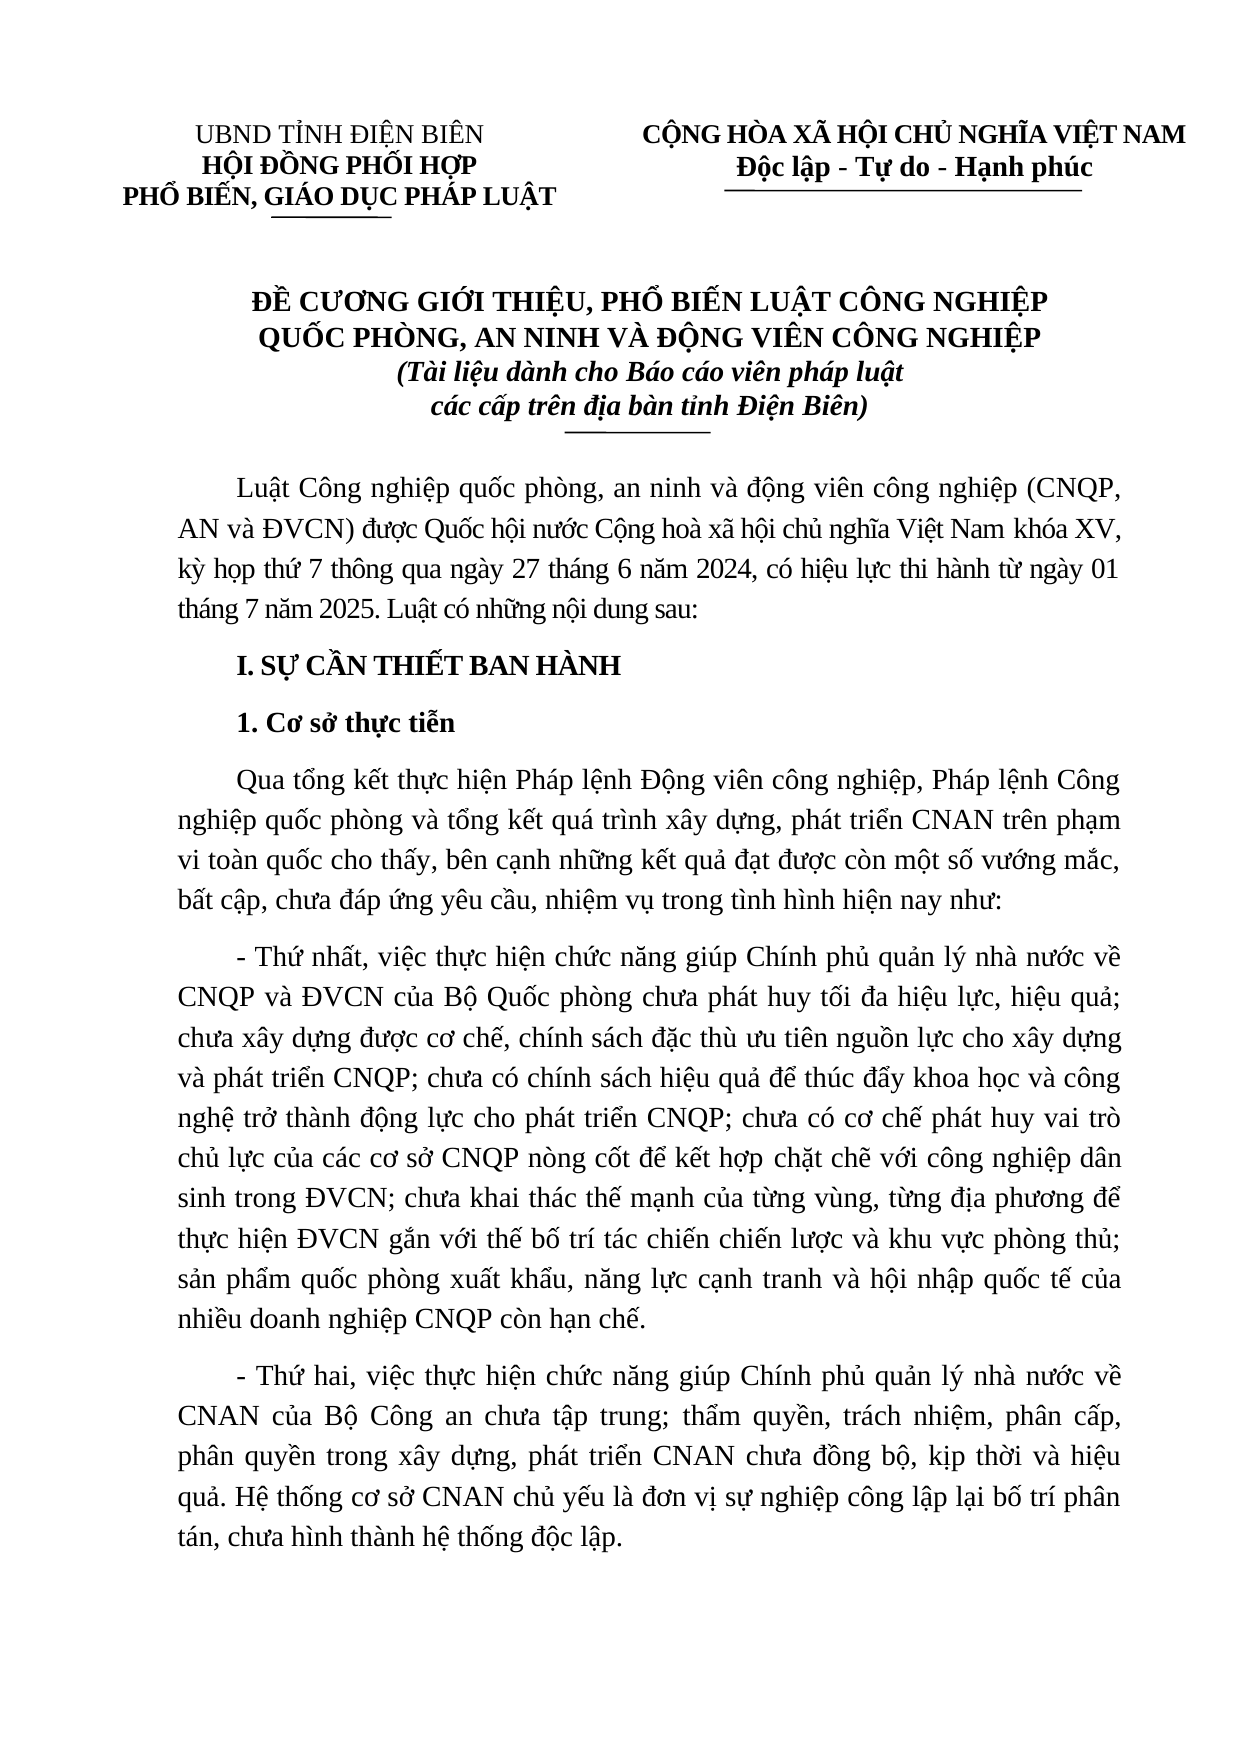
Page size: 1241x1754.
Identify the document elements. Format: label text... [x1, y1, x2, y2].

text (Tài liệu dành cho Báo cáo viên pháp luật [177, 354, 1122, 388]
table_header UBND TỈNH ĐIỆN BIÊN HỘI ĐỒNG PHỐI HỢP PHỔ BIẾN, GIÁO DỤC PHÁP LUẬT [89, 118, 591, 283]
text ĐỀ CƯƠNG GIỚI THIỆU, PHỔ BIẾN LUẬT CÔNG NGHIỆP [177, 283, 1122, 319]
text I. SỰ CẦN THIẾT BAN HÀNH [177, 648, 1122, 682]
text QUỐC PHÒNG, AN NINH VÀ ĐỘNG VIÊN CÔNG NGHIỆP [177, 319, 1122, 354]
text 1. Cơ sở thực tiễn [177, 705, 1122, 738]
text - Thứ nhất, việc thực hiện chức năng giúp Chính phủ quản lý nhà nước về CNQP và ĐVCN của Bộ Quốc phòng chưa phát huy tối đa hiệu lực, hiệu quả; chưa xây dựng được cơ chế, chính sách đặc thù ưu tiên nguồn lực cho xây dựng và phát triển CNQP; chưa có chính sách hiệu quả để thúc đẩy khoa học và công nghệ trở thành động lực cho phát triển CNQP; chưa có cơ chế phát huy vai trò chủ lực của các cơ sở CNQP nòng cốt để kết hợp chặt chẽ với công nghiệp dân sinh trong ĐVCN; chưa khai thác thế mạnh của từng vùng, từng địa phương để thực hiện ĐVCN gắn với thế bố trí tác chiến chiến lược và khu vực phòng thủ; sản phẩm quốc phòng xuất khẩu, năng lực cạnh tranh và hội nhập quốc tế của nhiều doanh nghiệp CNQP còn hạn chế. [177, 939, 1122, 1335]
text Qua tổng kết thực hiện Pháp lệnh Động viên công nghiệp, Pháp lệnh Công nghiệp quốc phòng và tổng kết quá trình xây dựng, phát triển CNAN trên phạm vi toàn quốc cho thấy, bên cạnh những kết quả đạt được còn một số vướng mắc, bất cập, chưa đáp ứng yêu cầu, nhiệm vụ trong tình hình hiện nay như: [177, 762, 1122, 916]
text Luật Công nghiệp quốc phòng, an ninh và động viên công nghiệp (CNQP, AN và ĐVCN) được Quốc hội nước Cộng hoà xã hội chủ nghĩa Việt Nam khóa XV, kỳ họp thứ 7 thông qua ngày 27 tháng 6 năm 2024, có hiệu lực thi hành từ ngày 01 tháng 7 năm 2025. Luật có những nội dung sau: [177, 471, 1122, 625]
text các cấp trên địa bàn tỉnh Điện Biên) [177, 388, 1122, 421]
text - Thứ hai, việc thực hiện chức năng giúp Chính phủ quản lý nhà nước về CNAN của Bộ Công an chưa tập trung; thẩm quyền, trách nhiệm, phân cấp, phân quyền trong xây dựng, phát triển CNAN chưa đồng bộ, kịp thời và hiệu quả. Hệ thống cơ sở CNAN chủ yếu là đơn vị sự nghiệp công lập lại bố trí phân tán, chưa hình thành hệ thống độc lập. [177, 1358, 1122, 1552]
table_header CỘNG HÒA XÃ HỘI CHỦ NGHĨA VIỆT NAM Độc lập - Tự do - Hạnh phúc [591, 118, 1238, 283]
